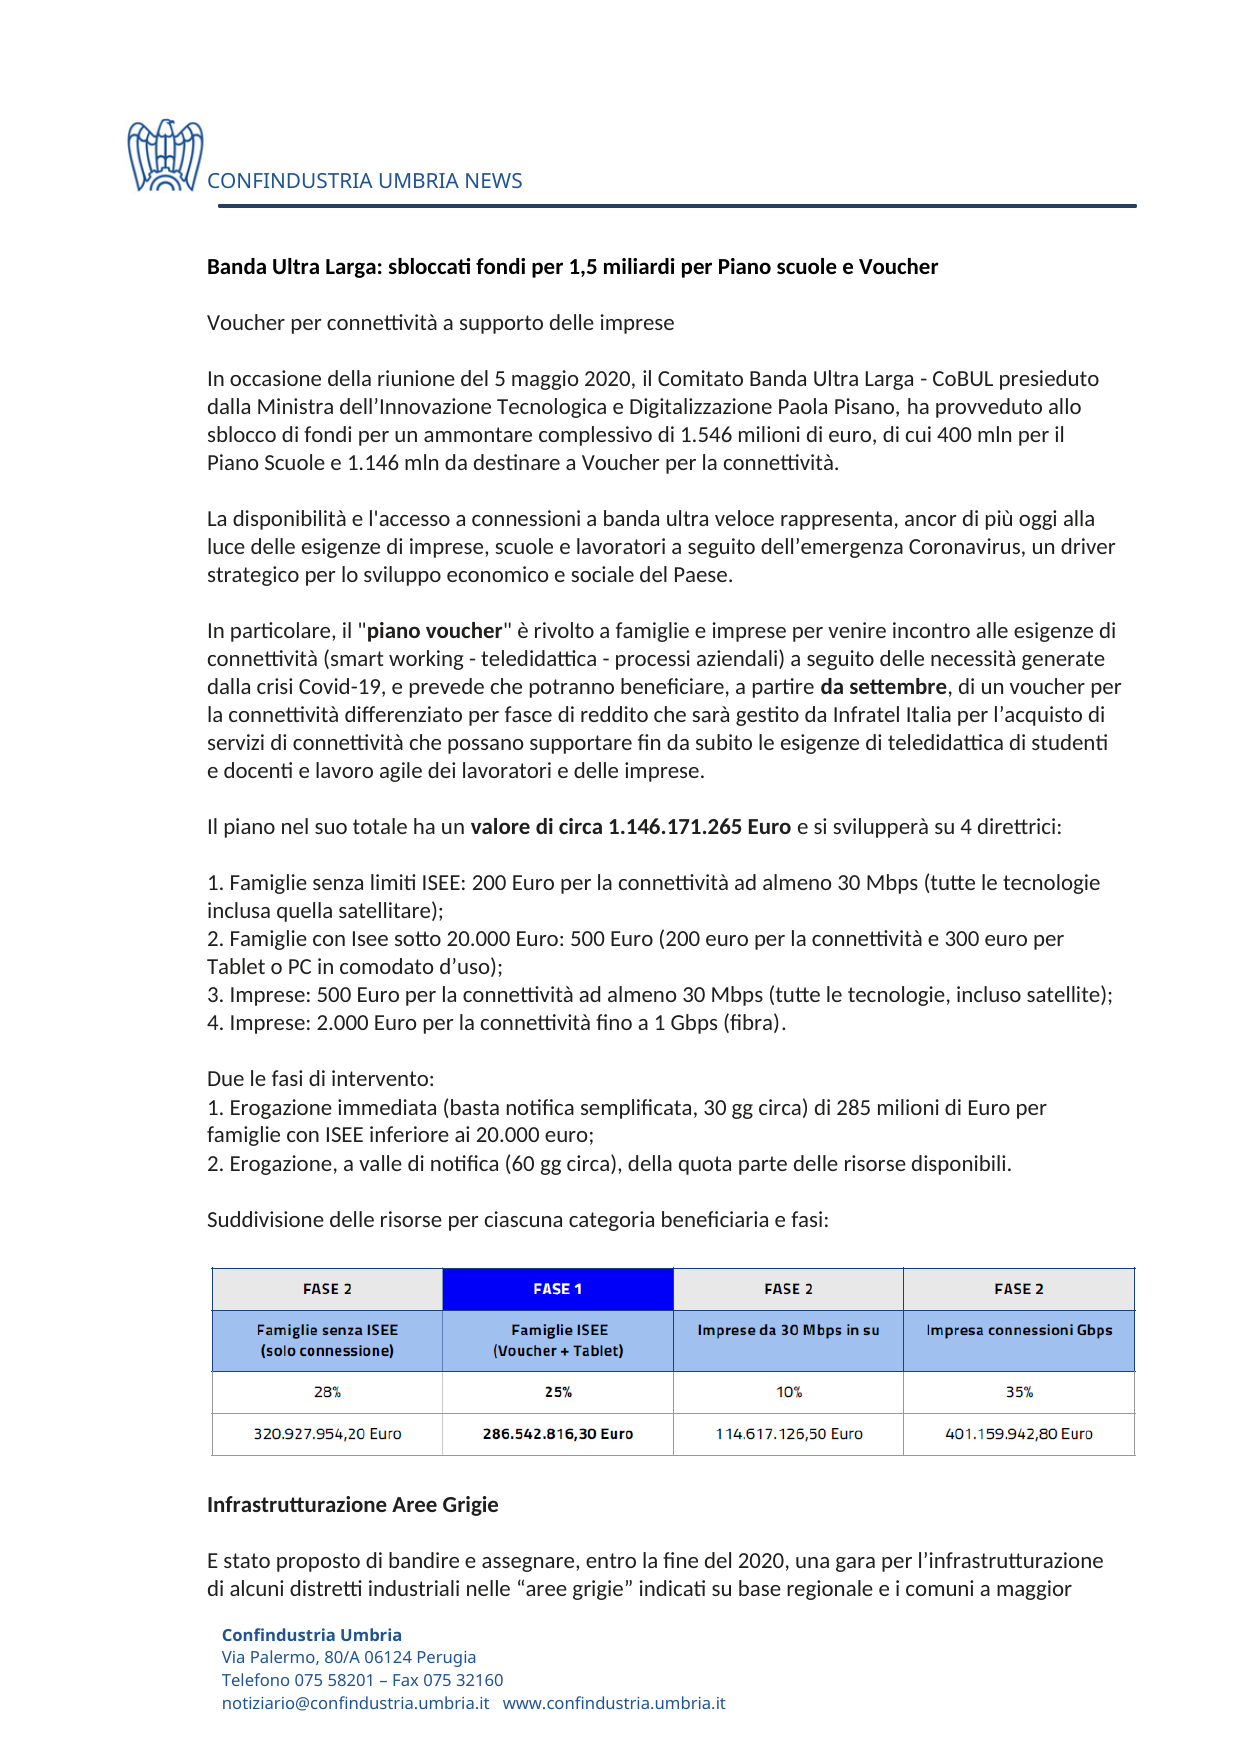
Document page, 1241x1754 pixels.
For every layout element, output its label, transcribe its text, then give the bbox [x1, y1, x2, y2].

picture [124, 112, 207, 195]
picture [206, 1265, 1139, 1458]
text Voucher per connettività a supporto delle imprese [207, 308, 1122, 336]
text Banda Ultra Larga: sbloccati fondi per 1,5 miliardi per Piano scuole e Voucher [207, 252, 1122, 280]
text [207, 1458, 1122, 1602]
